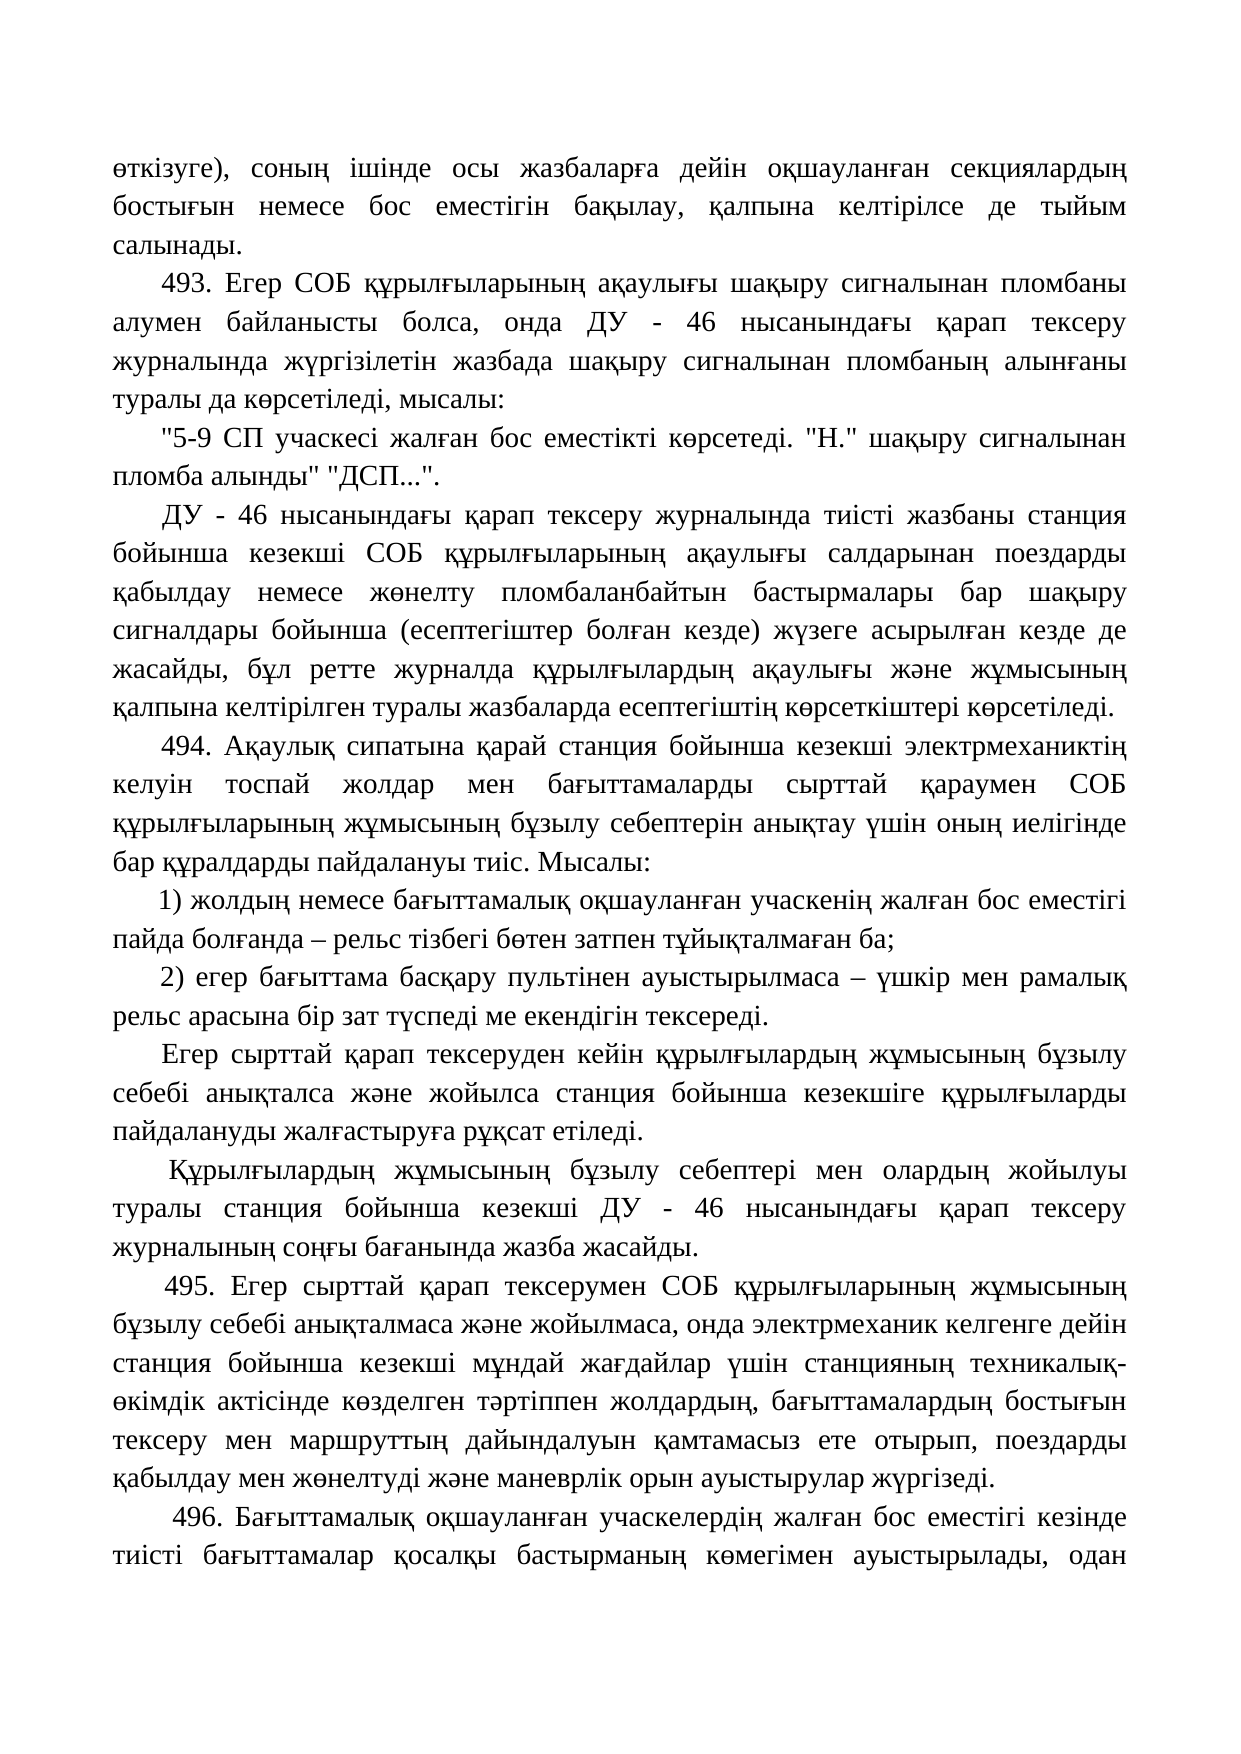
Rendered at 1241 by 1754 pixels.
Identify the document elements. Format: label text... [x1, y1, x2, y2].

text 494. Ақаулық сипатына қарай станция бойынша кезекші электрмеханиктің келуін тоспай жолдар мен бағыттамаларды сырттай қараумен СОБ құрылғыларының жұмысының бұзылу себептерін анықтау үшін оның иелігінде бар құралдарды пайдалануы тиіс. Мысалы: [112, 728, 1128, 877]
text 493. Егер СОБ құрылғыларының ақаулығы шақыру сигналынан пломбаны алумен байланысты болса, онда ДУ - 46 нысанындағы қарап тексеру журналында жүргізілетін жазбада шақыру сигналынан пломбаның алынғаны туралы да көрсетіледі, мысалы: [112, 266, 1128, 415]
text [112, 150, 1128, 261]
text Егер сырттай қарап тексеруден кейін құрылғылардың жұмысының бұзылу себебі анықталса және жойылса станция бойынша кезекшіге құрылғыларды пайдалануды жалғастыруға рұқсат етіледі. [112, 1036, 1128, 1147]
text 495. Егер сырттай қарап тексерумен СОБ құрылғыларының жұмысының бұзылу себебі анықталмаса және жойылмаса, онда электрмеханик келгенге дейін станция бойынша кезекші мұндай жағдайлар үшін станцияның техникалық-өкімдік актісінде көзделген тәртіппен жолдардың, бағыттамалардың бостығын тексеру мен маршруттың дайындалуын қамтамасыз ете отырып, поездарды қабылдау мен жөнелтуді және маневрлік орын ауыстырулар жүргізеді. [112, 1268, 1128, 1494]
text Құрылғылардың жұмысының бұзылу себептері мен олардың жойылуы туралы станция бойынша кезекші ДУ - 46 нысанындағы қарап тексеру журналының соңғы бағанында жазба жасайды. [112, 1152, 1128, 1263]
text 2) егер бағыттама басқару пультінен ауыстырылмаса – үшкір мен рамалық рельс арасына бір зат түспеді ме екендігін тексереді. [112, 959, 1128, 1031]
text 1) жолдың немесе бағыттамалық оқшауланған учаскенің жалған бос еместігі пайда болғанда – рельс тізбегі бөтен затпен тұйықталмаған ба; [112, 882, 1128, 954]
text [112, 1499, 1128, 1571]
text ДУ - 46 нысанындағы қарап тексеру журналында тиісті жазбаны станция бойынша кезекші СОБ құрылғыларының ақаулығы салдарынан поездарды қабылдау немесе жөнелту пломбаланбайтын бастырмалары бар шақыру сигналдары бойынша (есептегіштер болған кезде) жүзеге асырылған кезде де жасайды, бұл ретте журналда құрылғылардың ақаулығы және жұмысының қалпына келтірілген туралы жазбаларда есептегіштің көрсеткіштері көрсетіледі. [112, 497, 1128, 723]
text "5-9 СП учаскесі жалған бос еместікті көрсетеді. "Н." шақыру сигналынан пломба алынды" "ДСП...". [112, 420, 1128, 492]
